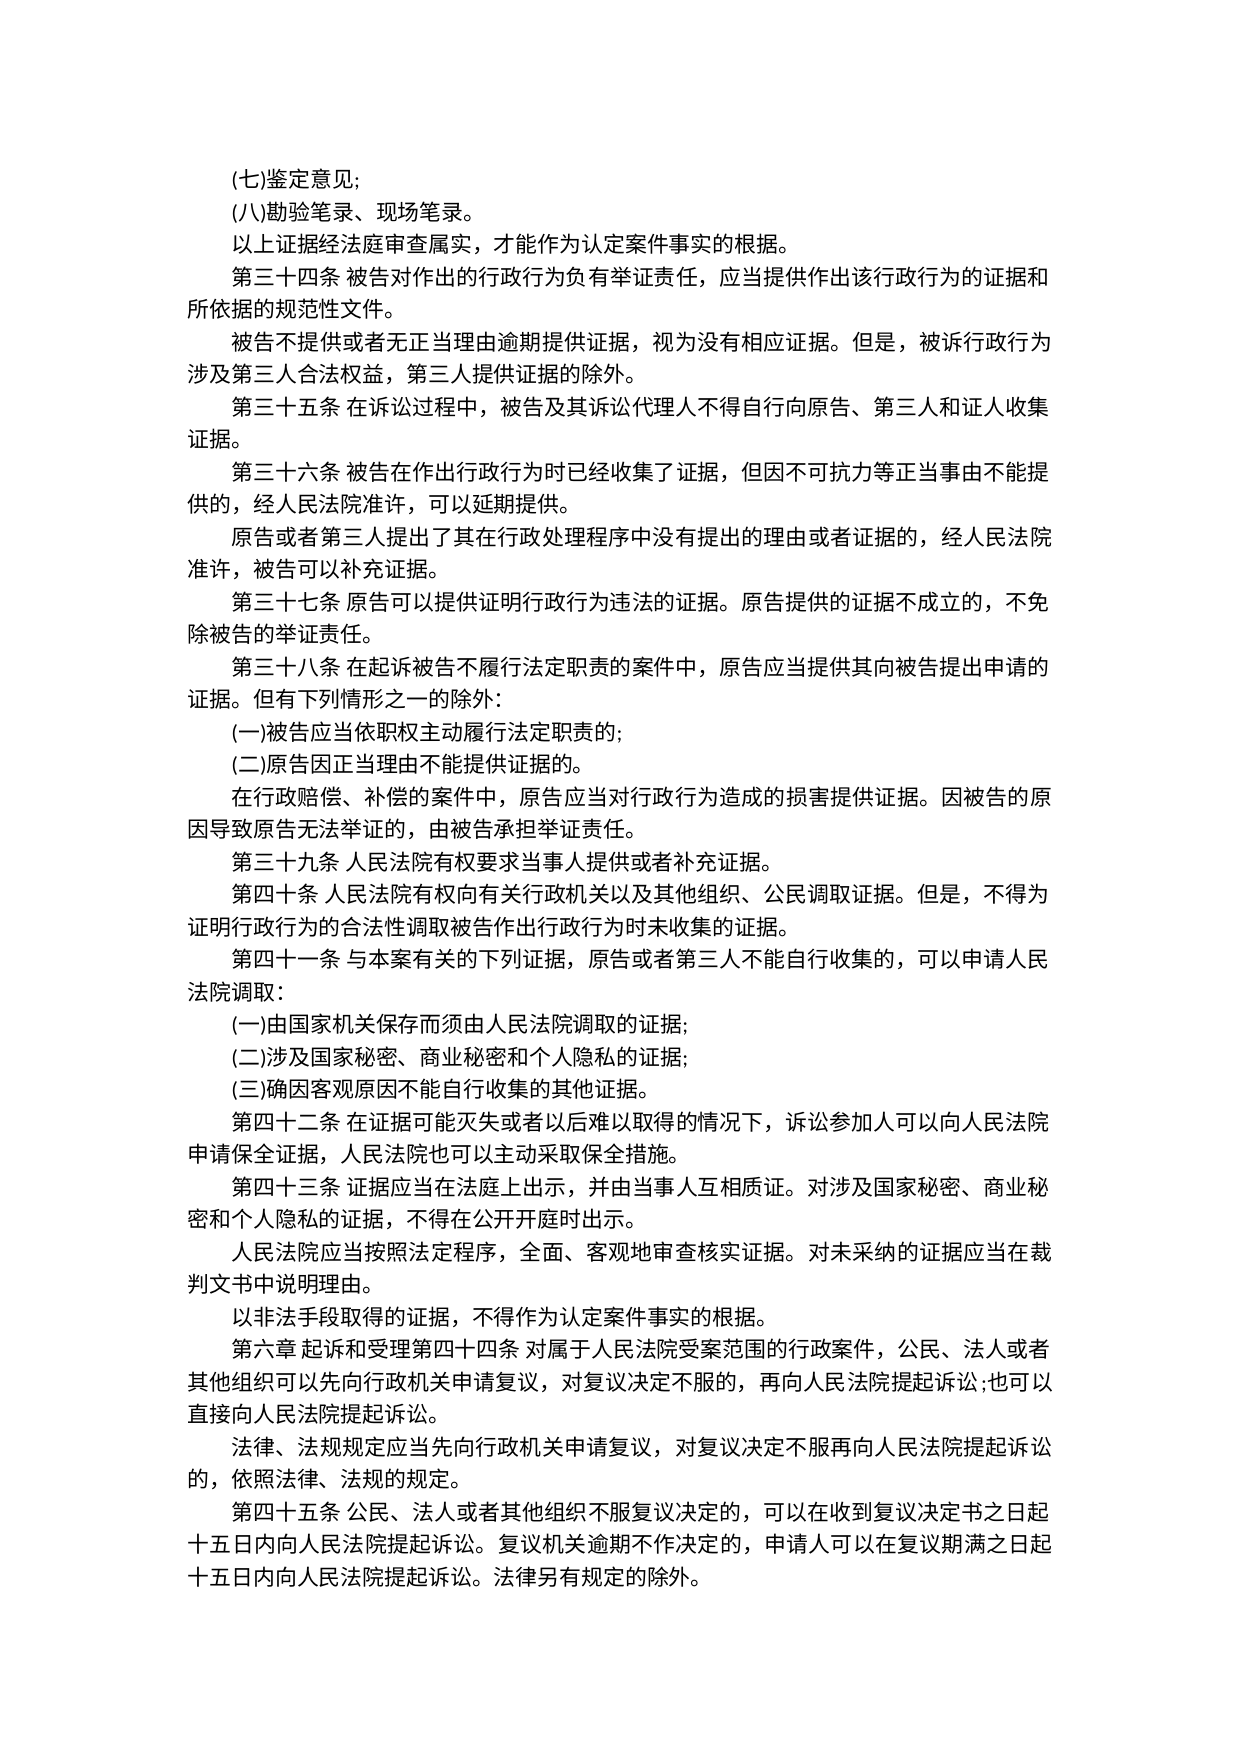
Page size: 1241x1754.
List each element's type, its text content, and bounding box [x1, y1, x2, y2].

text 第三十五条 在诉讼过程中，被告及其诉讼代理人不得自行向原告、第三人和证人收集证据。 [187, 389, 1053, 454]
text 第三十四条 被告对作出的行政行为负有举证责任，应当提供作出该行政行为的证据和所依据的规范性文件。 [187, 259, 1053, 324]
text (一)由国家机关保存而须由人民法院调取的证据; [187, 1007, 1053, 1039]
text (一)被告应当依职权主动履行法定职责的; [187, 714, 1053, 747]
text 第四十五条 公民、法人或者其他组织不服复议决定的，可以在收到复议决定书之日起十五日内向人民法院提起诉讼。复议机关逾期不作决定的，申请人可以在复议期满之日起十五日内向人民法院提起诉讼。法律另有规定的除外。 [187, 1494, 1053, 1592]
text 第四十条 人民法院有权向有关行政机关以及其他组织、公民调取证据。但是，不得为证明行政行为的合法性调取被告作出行政行为时未收集的证据。 [187, 877, 1053, 942]
text 原告或者第三人提出了其在行政处理程序中没有提出的理由或者证据的，经人民法院准许，被告可以补充证据。 [187, 519, 1053, 584]
text (二)原告因正当理由不能提供证据的。 [187, 747, 1053, 779]
text 人民法院应当按照法定程序，全面、客观地审查核实证据。对未采纳的证据应当在裁判文书中说明理由。 [187, 1234, 1053, 1299]
text 第四十一条 与本案有关的下列证据，原告或者第三人不能自行收集的，可以申请人民法院调取： [187, 942, 1053, 1007]
text (八)勘验笔录、现场笔录。 [187, 194, 1053, 227]
text 第四十二条 在证据可能灭失或者以后难以取得的情况下，诉讼参加人可以向人民法院申请保全证据，人民法院也可以主动采取保全措施。 [187, 1104, 1053, 1169]
text (二)涉及国家秘密、商业秘密和个人隐私的证据; [187, 1039, 1053, 1072]
text (七)鉴定意见; [187, 162, 1053, 194]
text 第三十八条 在起诉被告不履行法定职责的案件中，原告应当提供其向被告提出申请的证据。但有下列情形之一的除外： [187, 649, 1053, 714]
text 第六章 起诉和受理第四十四条 对属于人民法院受案范围的行政案件，公民、法人或者其他组织可以先向行政机关申请复议，对复议决定不服的，再向人民法院提起诉讼;也可以直接向人民法院提起诉讼。 [187, 1332, 1053, 1429]
text 在行政赔偿、补偿的案件中，原告应当对行政行为造成的损害提供证据。因被告的原因导致原告无法举证的，由被告承担举证责任。 [187, 779, 1053, 844]
text 以非法手段取得的证据，不得作为认定案件事实的根据。 [187, 1299, 1053, 1332]
text 第三十九条 人民法院有权要求当事人提供或者补充证据。 [187, 844, 1053, 877]
text (三)确因客观原因不能自行收集的其他证据。 [187, 1072, 1053, 1104]
text 第三十六条 被告在作出行政行为时已经收集了证据，但因不可抗力等正当事由不能提供的，经人民法院准许，可以延期提供。 [187, 454, 1053, 519]
text 第四十三条 证据应当在法庭上出示，并由当事人互相质证。对涉及国家秘密、商业秘密和个人隐私的证据，不得在公开开庭时出示。 [187, 1169, 1053, 1234]
text 第三十七条 原告可以提供证明行政行为违法的证据。原告提供的证据不成立的，不免除被告的举证责任。 [187, 584, 1053, 649]
text 被告不提供或者无正当理由逾期提供证据，视为没有相应证据。但是，被诉行政行为涉及第三人合法权益，第三人提供证据的除外。 [187, 324, 1053, 389]
text 法律、法规规定应当先向行政机关申请复议，对复议决定不服再向人民法院提起诉讼的，依照法律、法规的规定。 [187, 1429, 1053, 1494]
text 以上证据经法庭审查属实，才能作为认定案件事实的根据。 [187, 227, 1053, 259]
